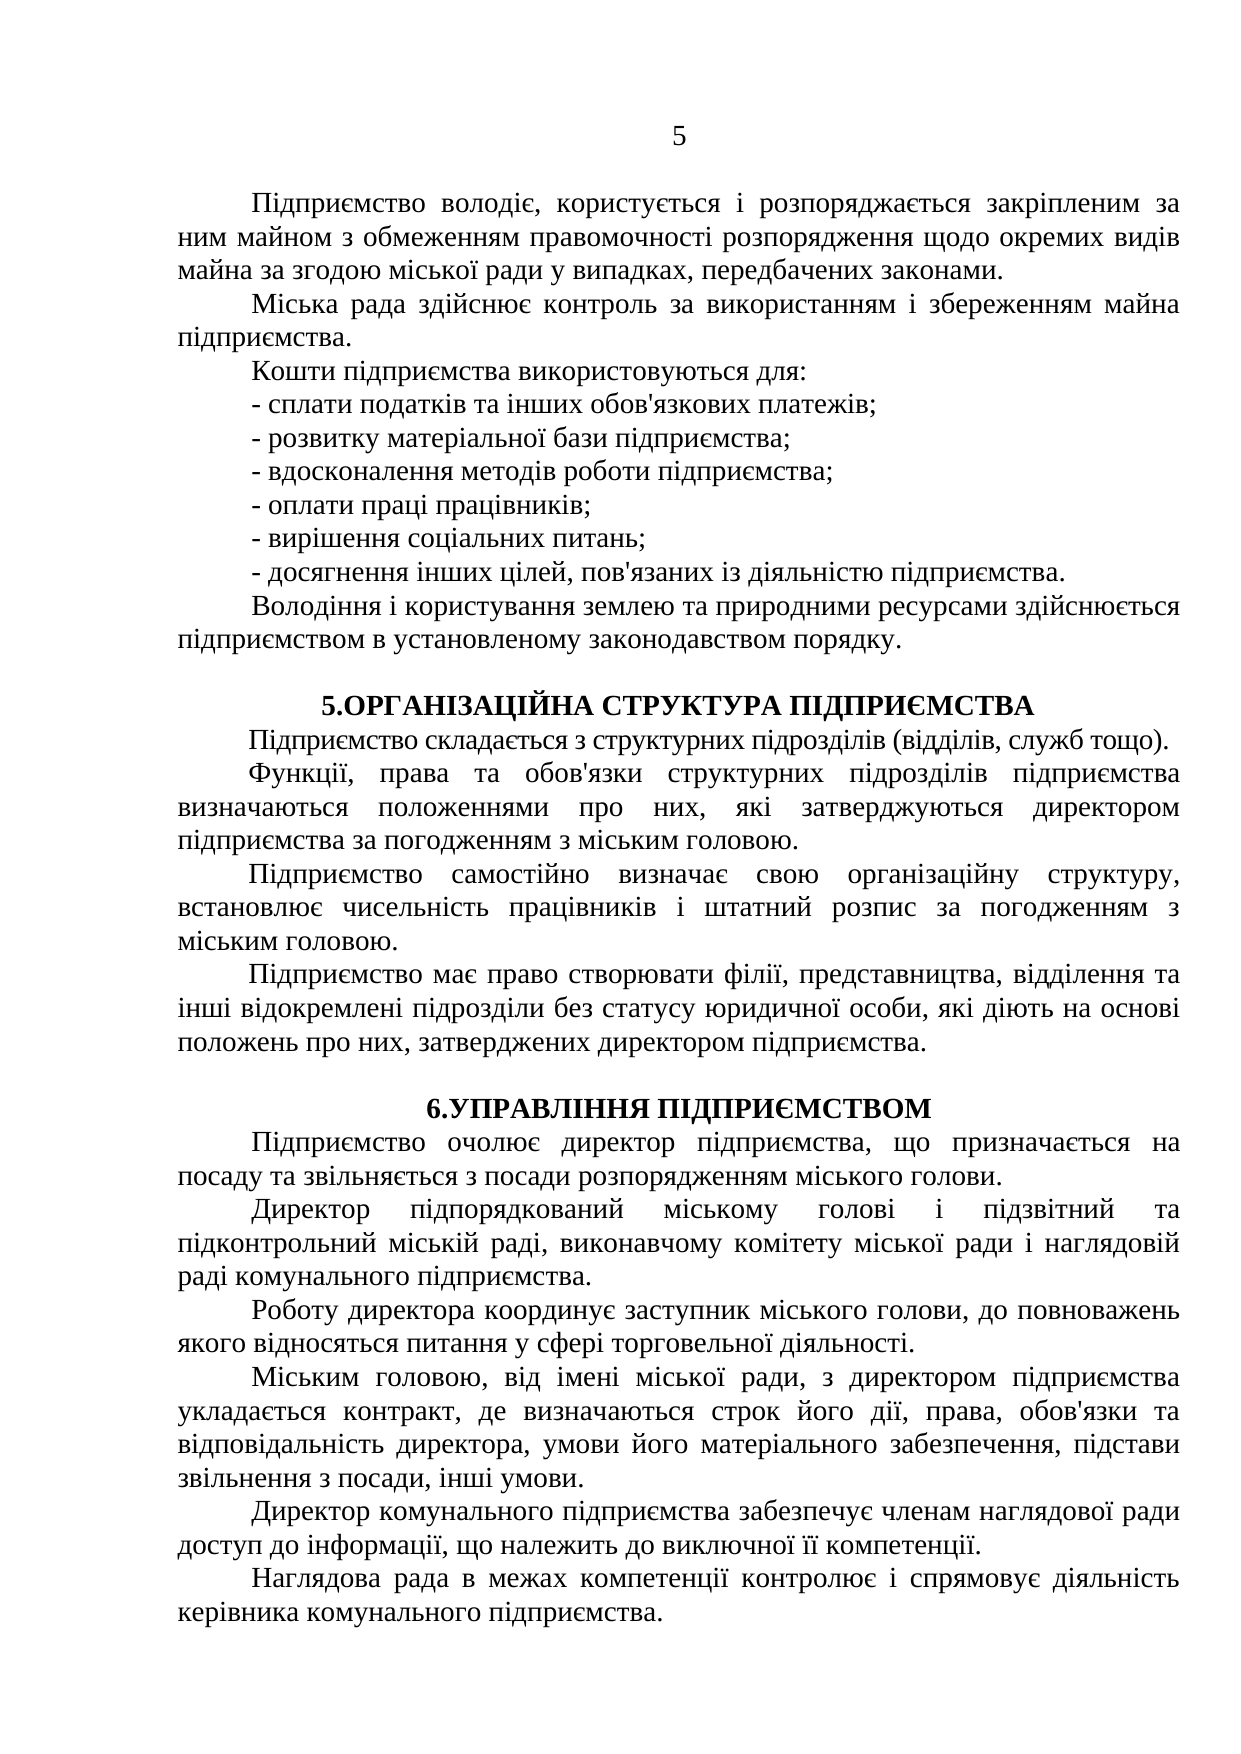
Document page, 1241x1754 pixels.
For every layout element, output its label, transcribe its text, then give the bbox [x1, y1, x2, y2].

text - сплати податків та інших обов'язкових платежів; [177, 386, 1181, 420]
text Функції, права та обов'язки структурних підрозділів підприємства визначаються положеннями про них, які затверджуються директором підприємства за погодженням з міським головою. [177, 755, 1181, 856]
text Міська рада здійснює контроль за використанням і збереженням майна підприємства. [177, 286, 1181, 353]
text Підприємство очолює директор підприємства, що призначається на посаду та звільняється з посади розпорядженням міського голови. [177, 1124, 1181, 1191]
text Роботу директора координує заступник міського голови, до повноважень якого відносяться питання у сфері торговельної діяльності. [177, 1292, 1181, 1359]
text - розвитку матеріальної бази підприємства; [177, 420, 1181, 453]
text Директор підпорядкований міському голові і підзвітний та підконтрольний міській раді, виконавчому комітету міської ради і наглядовій раді комунального підприємства. [177, 1191, 1181, 1292]
text Підприємство має право створювати філії, представництва, відділення та інші відокремлені підрозділи без статусу юридичної особи, які діють на основі положень про них, затверджених директором підприємства. [177, 957, 1181, 1057]
text Кошти підприємства використовуються для: [177, 353, 1181, 386]
text - вирішення соціальних питань; [177, 521, 1181, 554]
text Володіння і користування землею та природними ресурсами здійснюється підприємством в установленому законодавством порядку. [177, 588, 1181, 655]
text - досягнення інших цілей, пов'язаних із діяльністю підприємства. [177, 554, 1181, 588]
text 6.УПРАВЛІННЯ ПІДПРИЄМСТВОМ [177, 1091, 1181, 1124]
text Наглядова рада в межах компетенції контролює і спрямовує діяльність керівника комунального підприємства. [177, 1560, 1181, 1627]
text - вдосконалення методів роботи підприємства; [177, 453, 1181, 487]
text Директор комунального підприємства забезпечує членам наглядової ради доступ до інформації, що належить до виключної її компетенції. [177, 1493, 1181, 1560]
text Підприємство складається з структурних підрозділів (відділів, служб тощо). [177, 722, 1181, 755]
text 5.ОРГАНІЗАЦІЙНА СТРУКТУРА ПІДПРИЄМСТВА [177, 688, 1179, 722]
text Підприємство самостійно визначає свою організаційну структуру, встановлює чисельність працівників і штатний розпис за погодженням з міським головою. [177, 856, 1181, 957]
text 5 [177, 118, 1181, 152]
text - оплати праці працівників; [177, 487, 1181, 521]
text Підприємство володіє, користується і розпоряджається закріпленим за ним майном з обмеженням правомочності розпорядження щодо окремих видів майна за згодою міської ради у випадках, передбачених законами. [177, 185, 1181, 286]
text Міським головою, від імені міської ради, з директором підприємства укладається контракт, де визначаються строк його дії, права, обов'язки та відповідальність директора, умови його матеріального забезпечення, підстави звільнення з посади, інші умови. [177, 1359, 1181, 1493]
